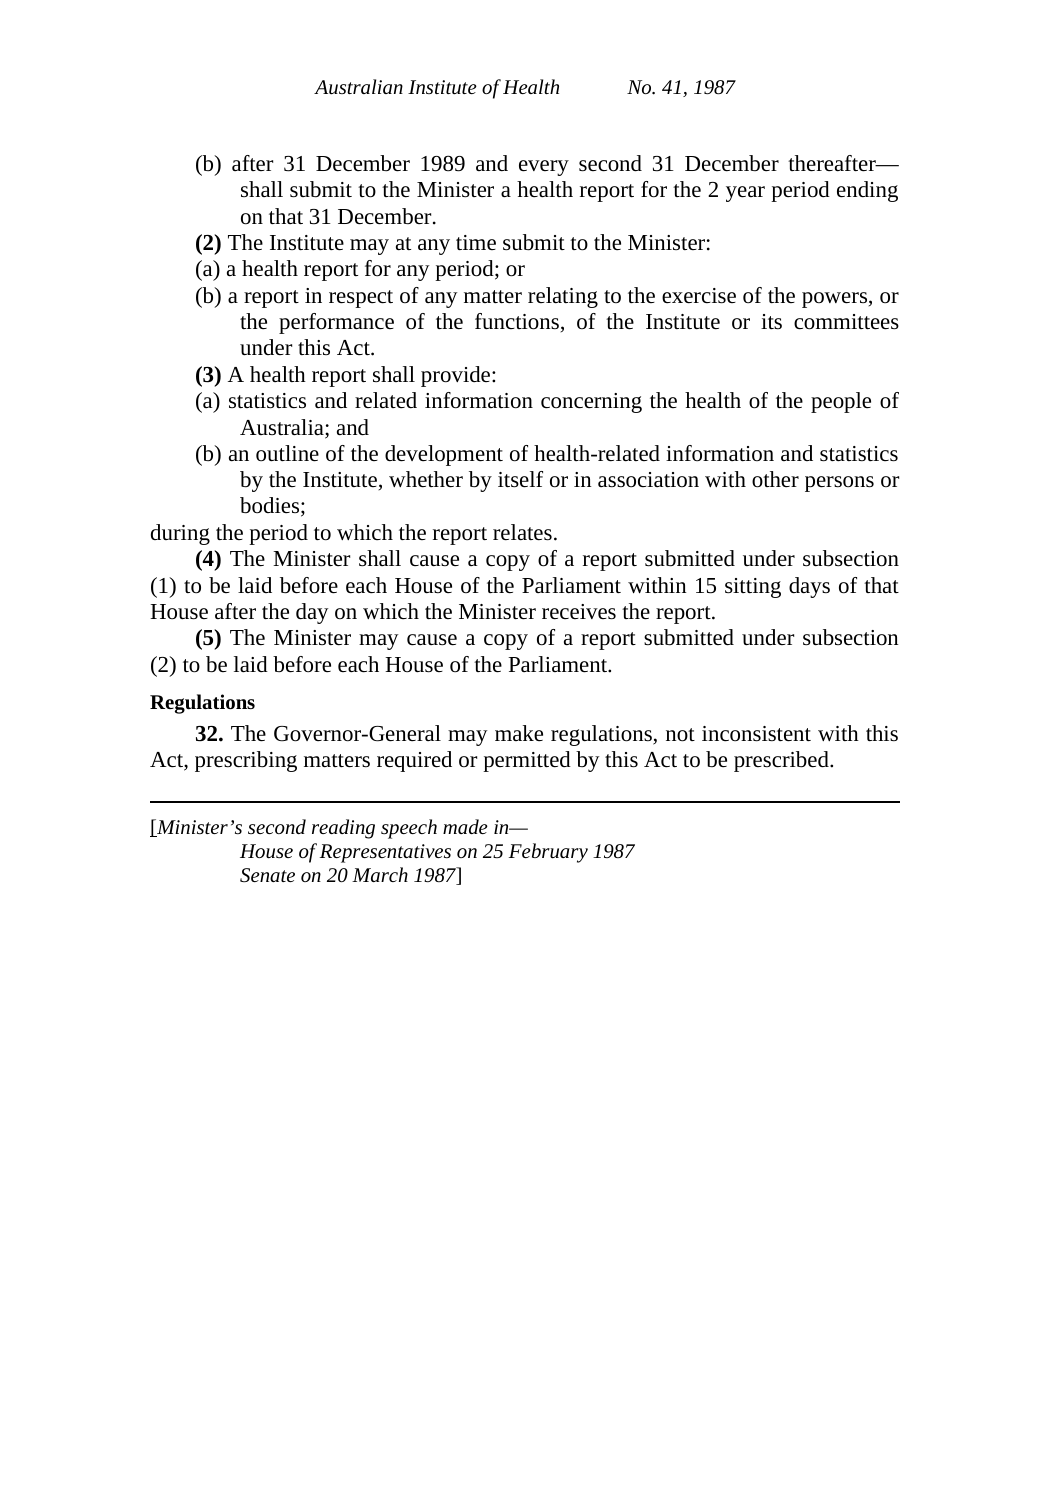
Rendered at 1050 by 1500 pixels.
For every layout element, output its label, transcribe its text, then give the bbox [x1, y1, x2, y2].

text [Minister’s second reading speech made in— [150, 815, 900, 839]
text House of Representatives on 25 February 1987 [240, 839, 900, 863]
text (4) The Minister shall cause a copy of a report submitted under subsection (1) to be laid before each House of the Parliament within 15 sitting days of that House after the day on which the Minister receives the report. [150, 545, 900, 624]
text (5) The Minister may cause a copy of a report submitted under subsection (2) to be laid before each House of the Parliament. [150, 624, 900, 677]
text (2) The Institute may at any time submit to the Minister: [150, 229, 900, 255]
text during the period to which the report relates. [150, 519, 900, 545]
text Senate on 20 March 1987] [240, 863, 900, 887]
text (a) statistics and related information concerning the health of the people of Australia; and [195, 387, 900, 440]
text 32. The Governor-General may make regulations, not inconsistent with this Act, prescribing matters required or permitted by this Act to be prescribed. [150, 720, 900, 773]
text (b) a report in respect of any matter relating to the exercise of the powers, or the performance of the functions, of the Institute or its committees under this Act. [195, 282, 900, 361]
text (b) an outline of the development of health-related information and statistics by the Institute, whether by itself or in association with other persons or bodies; [195, 440, 900, 519]
text (b) after 31 December 1989 and every second 31 December thereafter— shall submit to the Minister a health report for the 2 year period ending on that 31 December. [195, 150, 900, 229]
text (a) a health report for any period; or [195, 255, 900, 282]
text Regulations [150, 689, 900, 714]
text (3) A health report shall provide: [150, 361, 900, 387]
